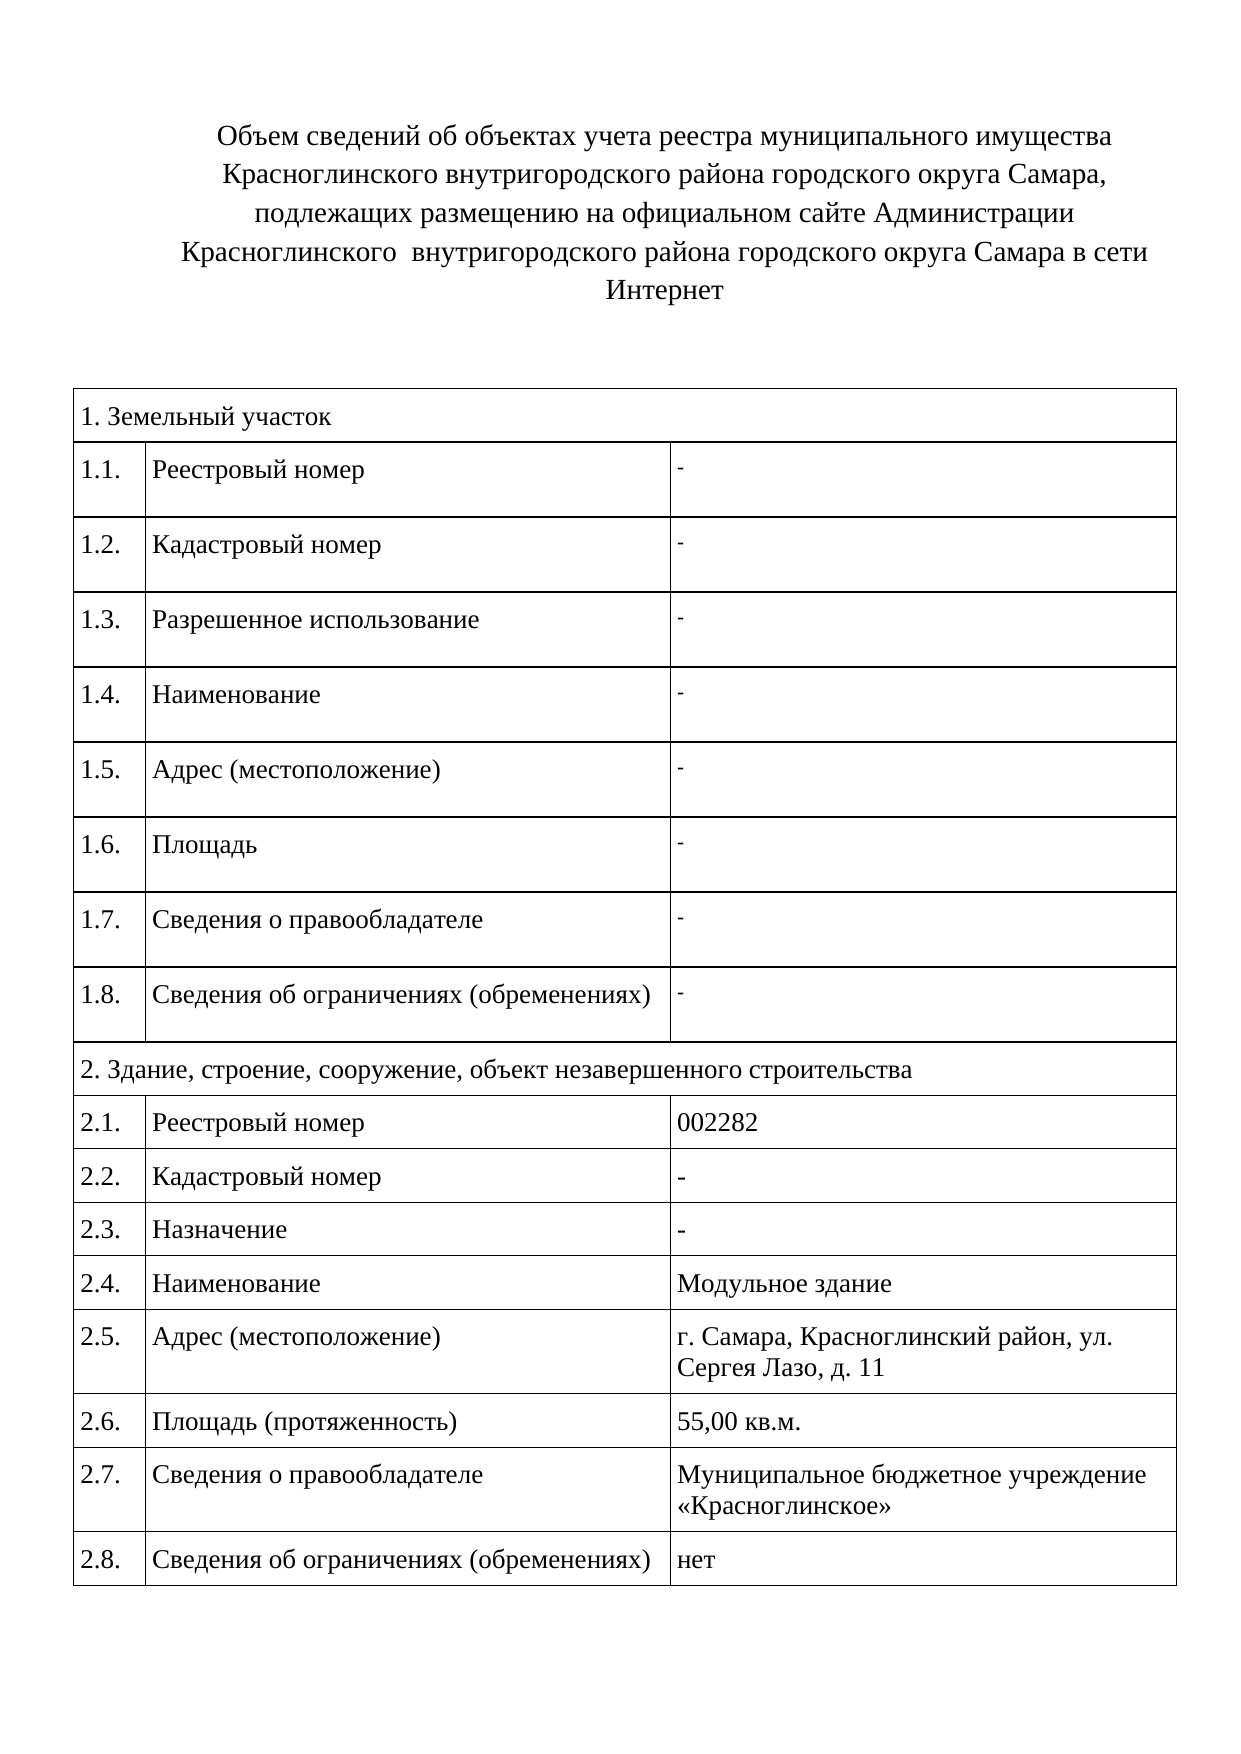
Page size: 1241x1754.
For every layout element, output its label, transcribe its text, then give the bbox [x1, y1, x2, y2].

table_cell 1.1. [74, 443, 145, 516]
table_cell Кадастровый номер [146, 518, 670, 591]
table_cell 1.2. [74, 518, 145, 591]
table_cell Сведения об ограничениях (обременениях) [146, 1532, 670, 1584]
table_cell 2.2. [74, 1149, 145, 1202]
table_cell Наименование [146, 1256, 670, 1308]
table_cell - [671, 1203, 1176, 1255]
table_cell г. Самара, Красноглинский район, ул. Сергея Лазо, д. 11 [671, 1310, 1176, 1393]
table_cell 002282 [671, 1096, 1176, 1148]
table_cell 1.4. [74, 668, 145, 741]
table_cell 2.1. [74, 1096, 145, 1148]
table_cell 1.6. [74, 818, 145, 891]
table_cell - [671, 443, 1176, 516]
table_cell Сведения о правообладателе [146, 1448, 670, 1531]
table_cell 1.3. [74, 593, 145, 666]
table_cell 1.8. [74, 968, 145, 1041]
table_cell - [671, 818, 1176, 891]
table_cell - [671, 593, 1176, 666]
table_header 1. Земельный участок [74, 389, 1176, 441]
table_cell 2. Здание, строение, сооружение, объект незавершенного строительства [74, 1043, 1176, 1095]
table_cell - [671, 1149, 1176, 1202]
table_cell нет [671, 1532, 1176, 1584]
table_cell Реестровый номер [146, 1096, 670, 1148]
table_cell 55,00 кв.м. [671, 1394, 1176, 1447]
table_cell 2.4. [74, 1256, 145, 1308]
table_cell Адрес (местоположение) [146, 1310, 670, 1393]
table_cell - [671, 968, 1176, 1041]
table_cell Площадь (протяженность) [146, 1394, 670, 1447]
table_cell - [671, 743, 1176, 816]
table_cell - [671, 893, 1176, 966]
table_cell 2.5. [74, 1310, 145, 1393]
text Объем сведений об объектах учета реестра муниципального имущества Красноглинского внутригородского района городского округа Самара, подлежащих размещению на официальном сайте Администрации Красноглинского внутригородского района городского округа Самара в сети Интернет [177, 118, 1152, 306]
table_cell Кадастровый номер [146, 1149, 670, 1202]
table_cell Разрешенное использование [146, 593, 670, 666]
table_cell - [671, 668, 1176, 741]
table_cell Адрес (местоположение) [146, 743, 670, 816]
table_cell - [671, 518, 1176, 591]
table_cell Наименование [146, 668, 670, 741]
table_cell 2.7. [74, 1448, 145, 1531]
table_cell Муниципальное бюджетное учреждение «Красноглинское» [671, 1448, 1176, 1531]
table_cell Площадь [146, 818, 670, 891]
table_cell 2.8. [74, 1532, 145, 1584]
table_cell Назначение [146, 1203, 670, 1255]
table_cell Модульное здание [671, 1256, 1176, 1308]
table_cell Сведения о правообладателе [146, 893, 670, 966]
table_cell 2.6. [74, 1394, 145, 1447]
table_cell 1.7. [74, 893, 145, 966]
table_cell 2.3. [74, 1203, 145, 1255]
table_cell Реестровый номер [146, 443, 670, 516]
table_cell 1.5. [74, 743, 145, 816]
table_cell Сведения об ограничениях (обременениях) [146, 968, 670, 1041]
